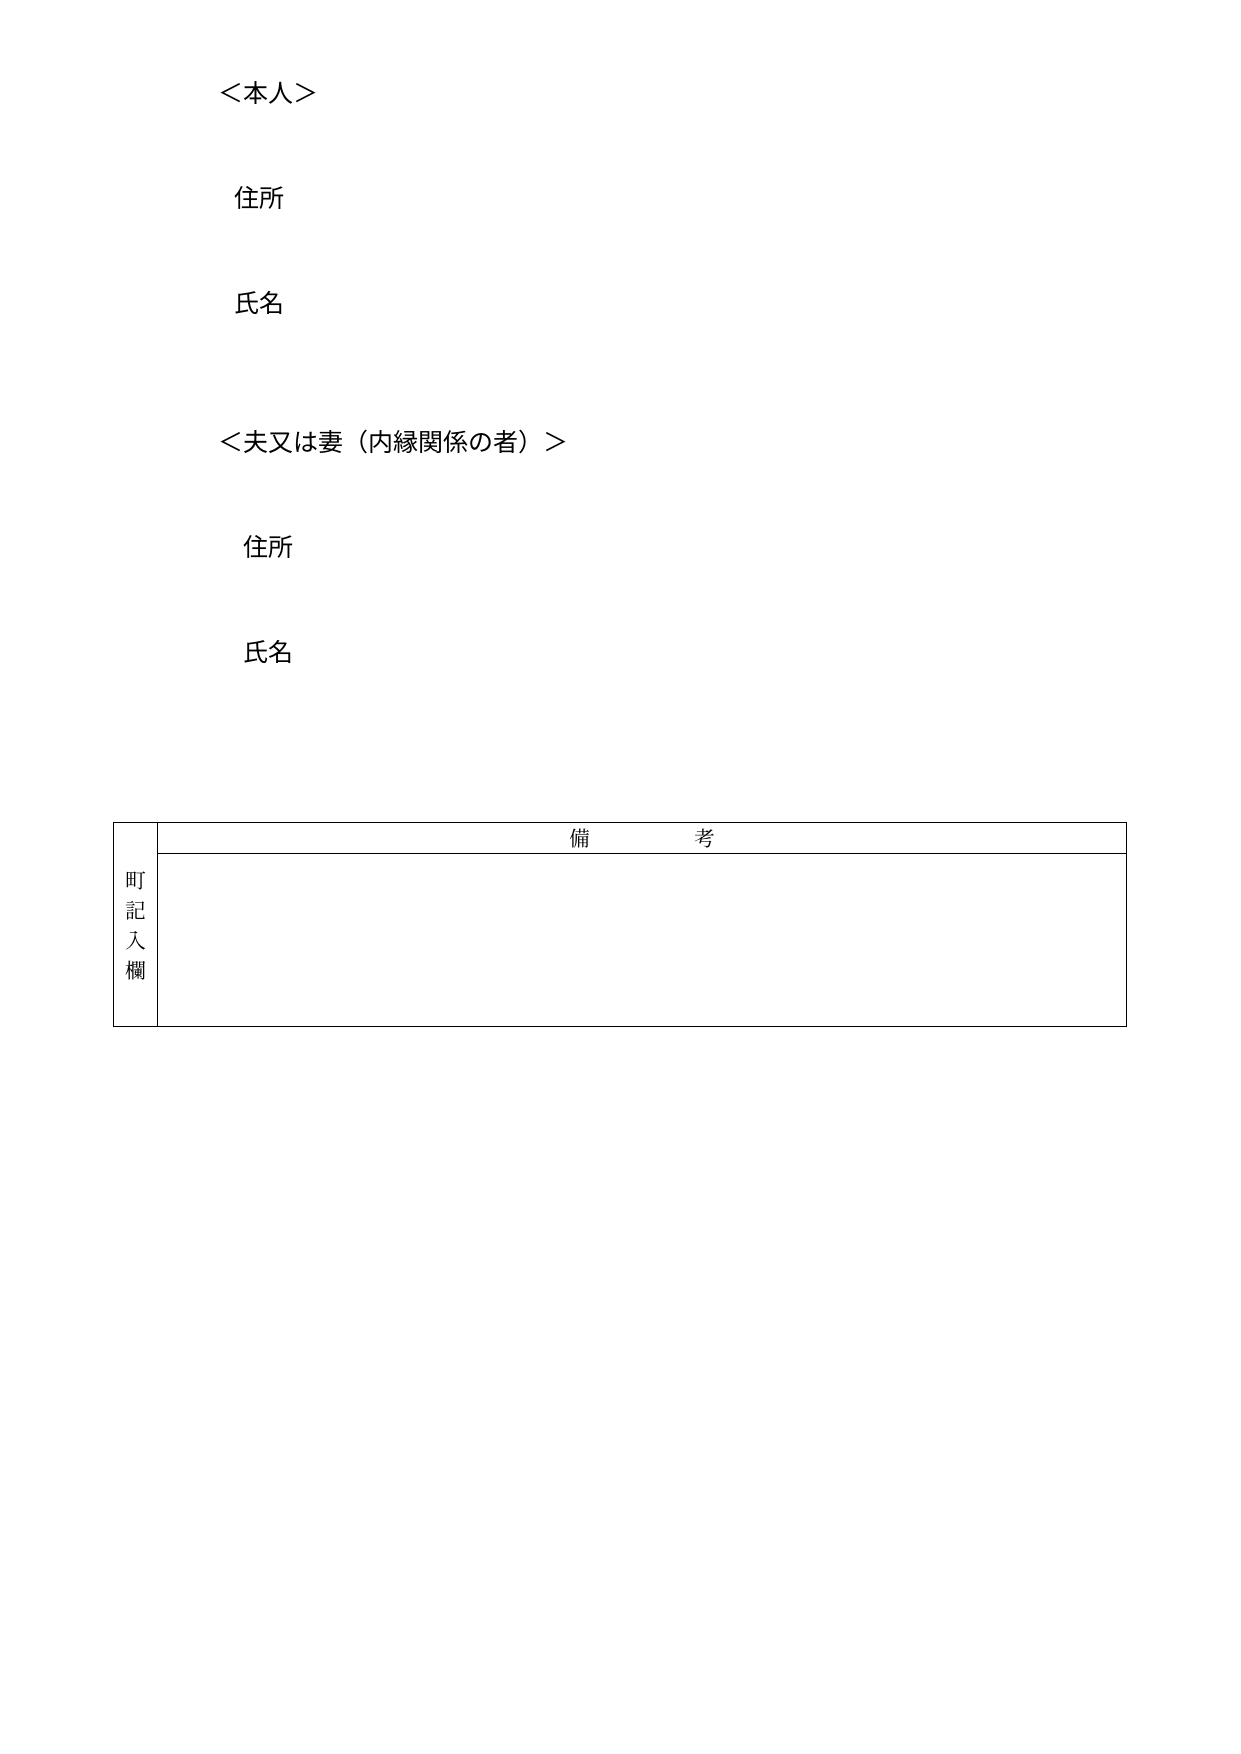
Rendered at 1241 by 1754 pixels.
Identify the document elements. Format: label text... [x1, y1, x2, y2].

text 住所 [168, 511, 1072, 580]
table_header 備 考 [158, 823, 1126, 853]
text ＜本人＞ [168, 57, 1072, 127]
text 氏名 [59, 266, 1072, 336]
table_header 町記入欄 [114, 823, 157, 1026]
text 住所 [59, 162, 1072, 231]
table_cell [158, 854, 1126, 1026]
text 氏名 [168, 615, 1072, 685]
text ＜夫又は妻（内縁関係の者）＞ [168, 406, 1072, 476]
